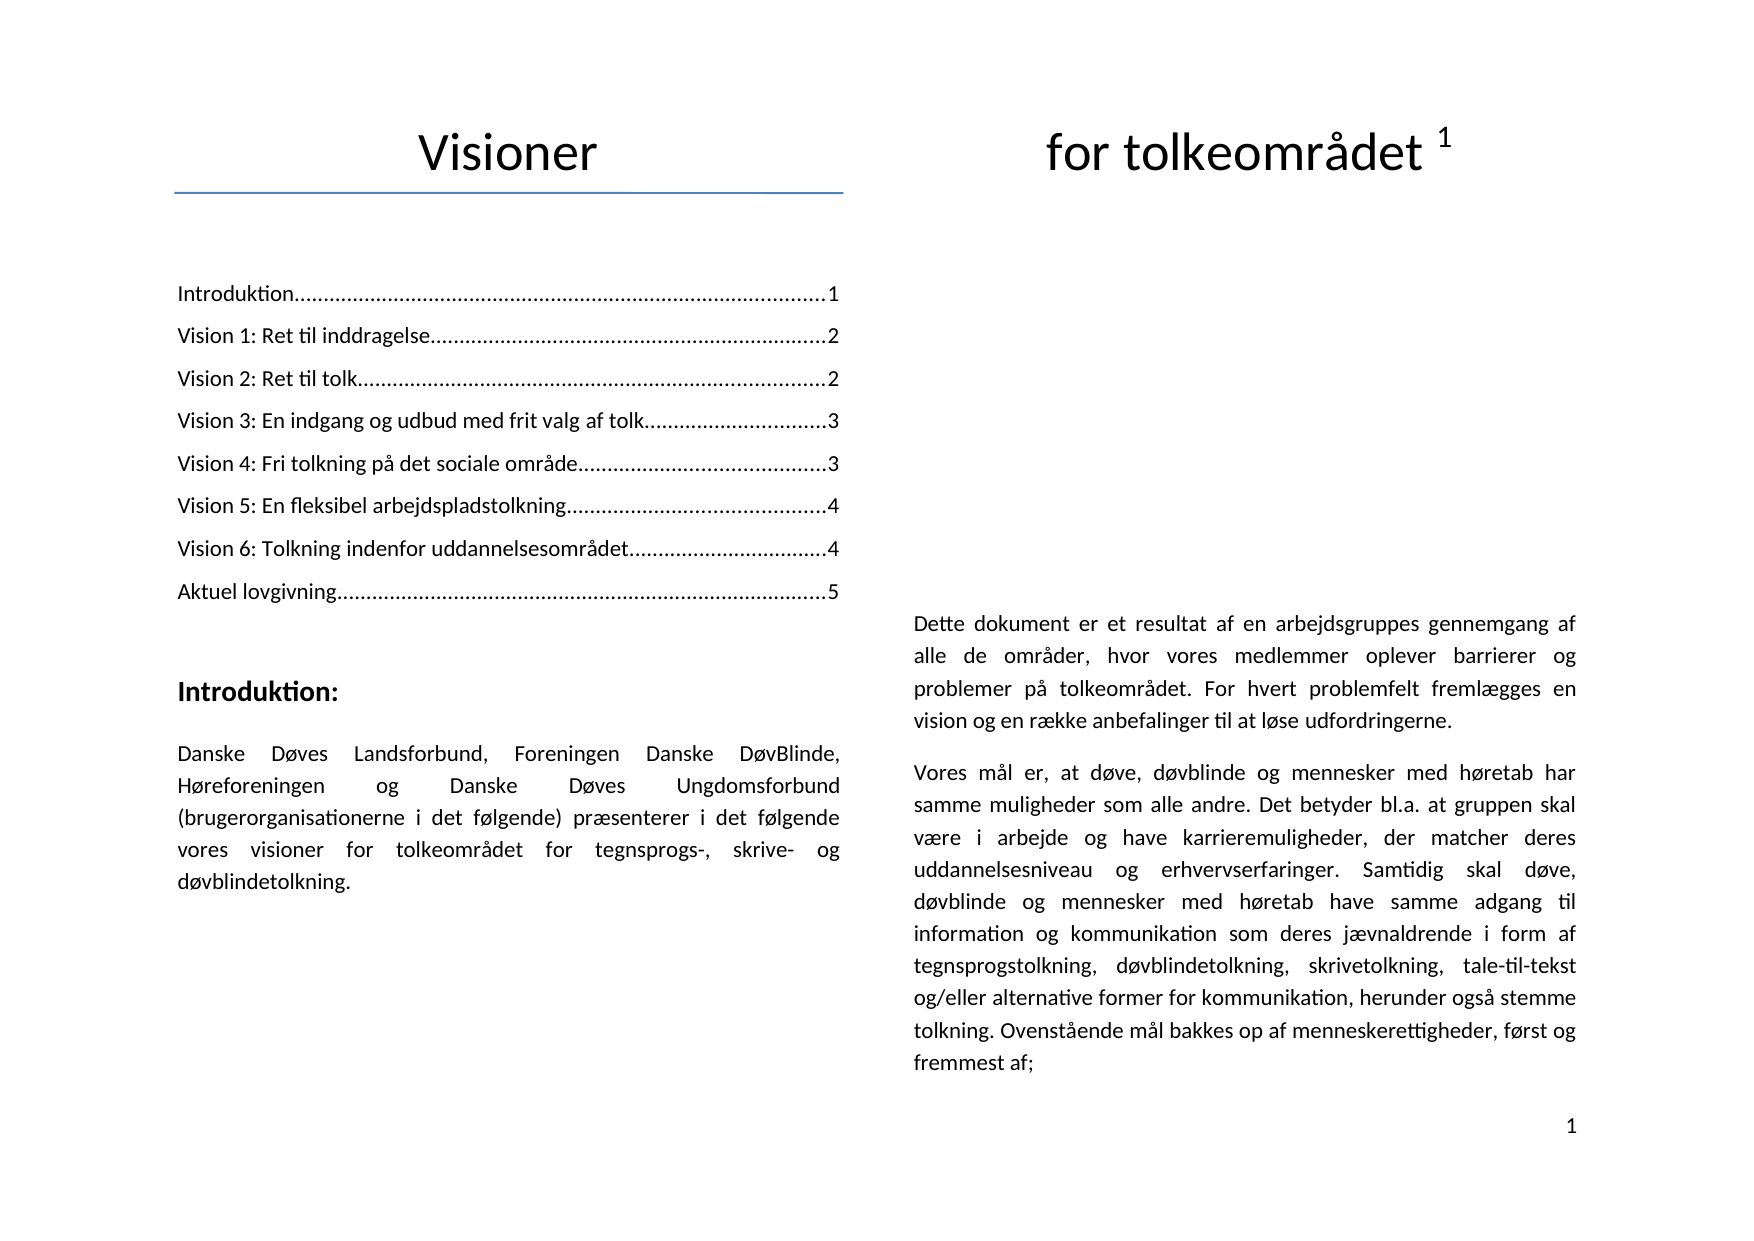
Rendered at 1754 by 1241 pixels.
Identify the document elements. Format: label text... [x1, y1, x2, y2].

text Vores mål er, at døve, døvblinde og mennesker med høretab har samme muligheder som alle andre. Det betyder bl.a. at gruppen skal være i arbejde og have karrieremuligheder, der matcher deres uddannelsesniveau og erhvervserfaringer. Samtidig skal døve, døvblinde og mennesker med høretab have samme adgang til information og kommunikation som deres jævnaldrende i form af tegnsprogstolkning, døvblindetolkning, skrivetolkning, tale-til-tekst og/eller alternative former for kommunikation, herunder også stemme tolkning. Ovenstående mål bakkes op af menneskerettigheder, først og fremmest af; [913, 758, 1577, 1076]
text Dette dokument er et resultat af en arbejdsgruppes gennemgang af alle de områder, hvor vores medlemmer oplever barrierer og problemer på tolkeområdet. For hvert problemfelt fremlægges en vision og en række anbefalinger til at løse udfordringerne. [913, 609, 1577, 734]
text Visioner [302, 117, 714, 183]
subtitle Introduktion: [177, 673, 845, 708]
text for tolkeområdet 1 [1039, 117, 1459, 183]
text Danske Døves Landsforbund, Foreningen Danske DøvBlinde, Høreforeningen og Danske Døves Ungdomsforbund (brugerorganisationerne i det følgende) præsenterer i det følgende vores visioner for tolkeområdet for tegnsprogs-, skrive- og døvblindetolkning. [177, 739, 841, 895]
